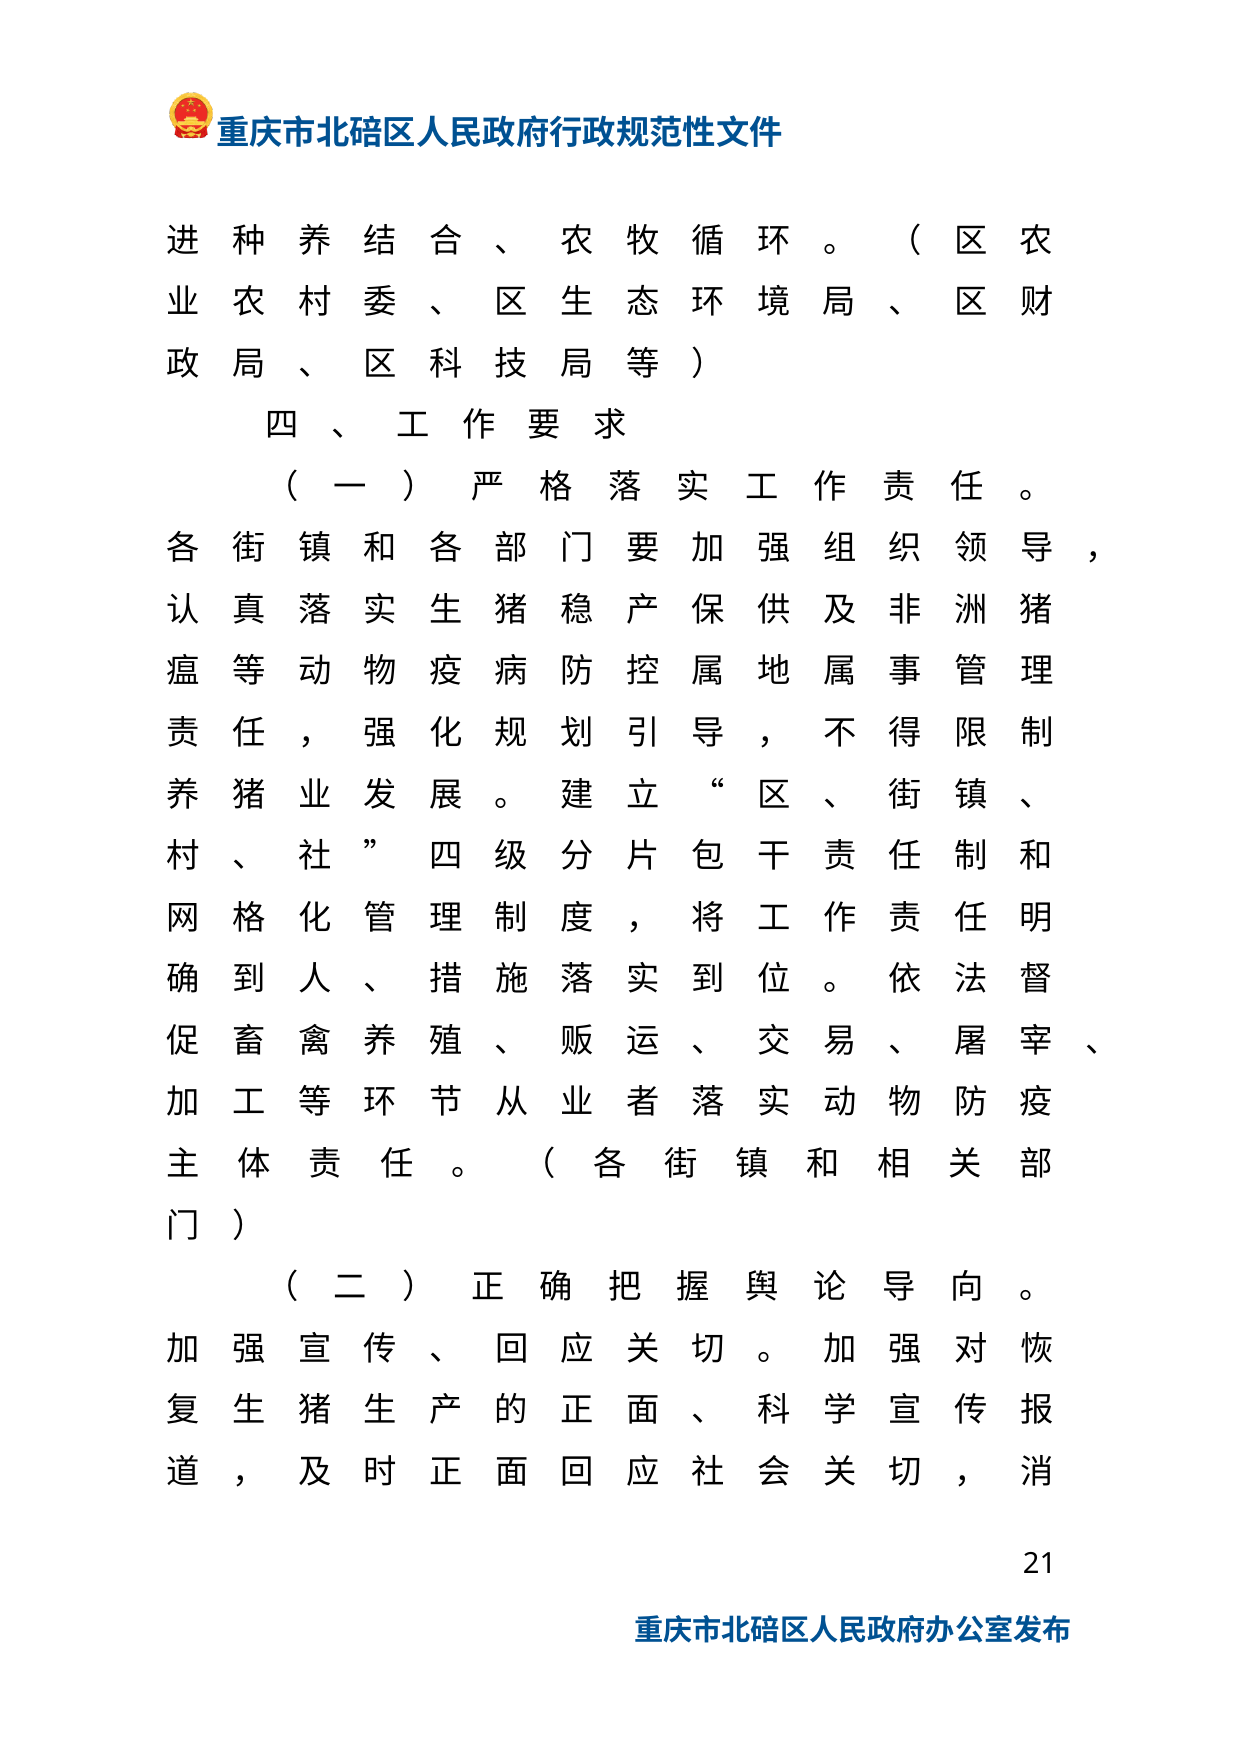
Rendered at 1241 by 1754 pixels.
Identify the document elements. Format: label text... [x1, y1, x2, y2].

picture [165, 90, 217, 142]
text 四、工作要求 [167, 391, 1085, 453]
text （二）正确把握舆论导向。加强宣传、回应关切。加强对恢复生猪生产的正面、科学宣传报道，及时正面回应社会关切，消除群众恐慌情绪，稳定消费预期。加强舆情管控和舆论引导，降低涉猪舆情热度，防止恶意炒作。（区委宣传部、各相关部门等） [167, 1253, 1085, 1499]
text （一）严格落实工作责任。各街镇和各部门要加强组织领导，认真落实生猪稳产保供及非洲猪瘟等动物疫病防控属地属事管理责任，强化规划引导，不得限制养猪业发展。建立“区、街镇、村、社”四级分片包干责任制和网格化管理制度，将工作责任明确到人、措施落实到位。依法督促畜禽养殖、贩运、交易、屠宰、加工等环节从业者落实动物防疫主体责任。（各街镇和相关部门） [167, 453, 1085, 1253]
